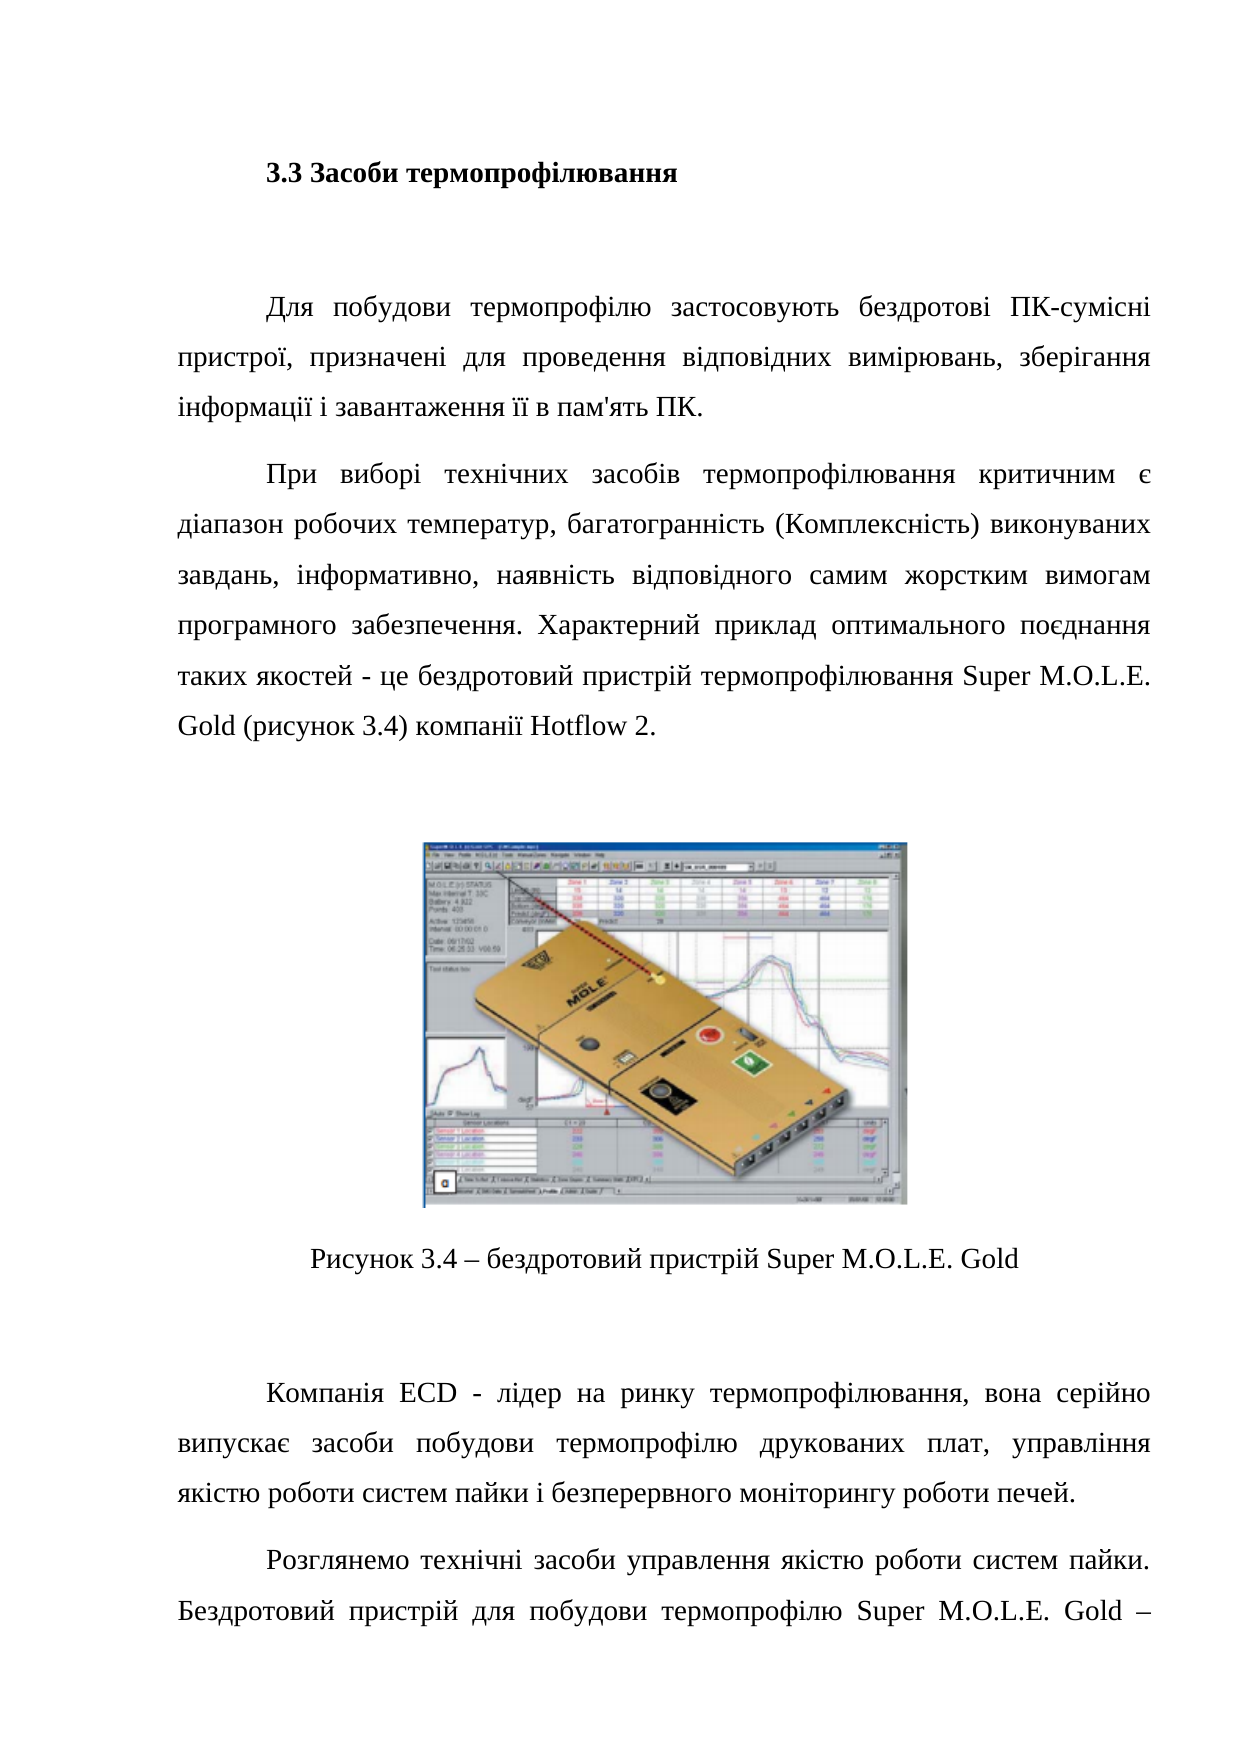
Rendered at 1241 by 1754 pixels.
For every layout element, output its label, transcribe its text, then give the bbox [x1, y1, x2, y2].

text Для побудови термопрофілю застосовують бездротові ПК-сумісні пристрої, призначені для проведення відповідних вимірювань, зберігання інформації і завантаження її в пам'ять ПК. [177, 289, 1152, 423]
text При виборі технічних засобів термопрофілювання критичним є діапазон робочих температур, багатогранність (Комплексність) виконуваних завдань, інформативно, наявність відповідного самим жорстким вимогам програмного забезпечення. Характерний приклад оптимального поєднання таких якостей - це бездротовий пристрій термопрофілювання Super M.O.L.E. Gold (рисунок 3.4) компанії Hotflow 2. [177, 456, 1152, 741]
text 3.3 Засоби термопрофілювання [266, 155, 1152, 188]
picture [421, 841, 908, 1208]
text Компанія ECD - лідер на ринку термопрофілювання, вона серійно випускає засоби побудови термопрофілю друкованих плат, управління якістю роботи систем пайки і безперервного моніторингу роботи печей. [177, 1375, 1152, 1509]
text Рисунок 3.4 – бездротовий пристрій Super M.O.L.E. Gold [177, 1241, 1152, 1274]
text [177, 1542, 1152, 1626]
